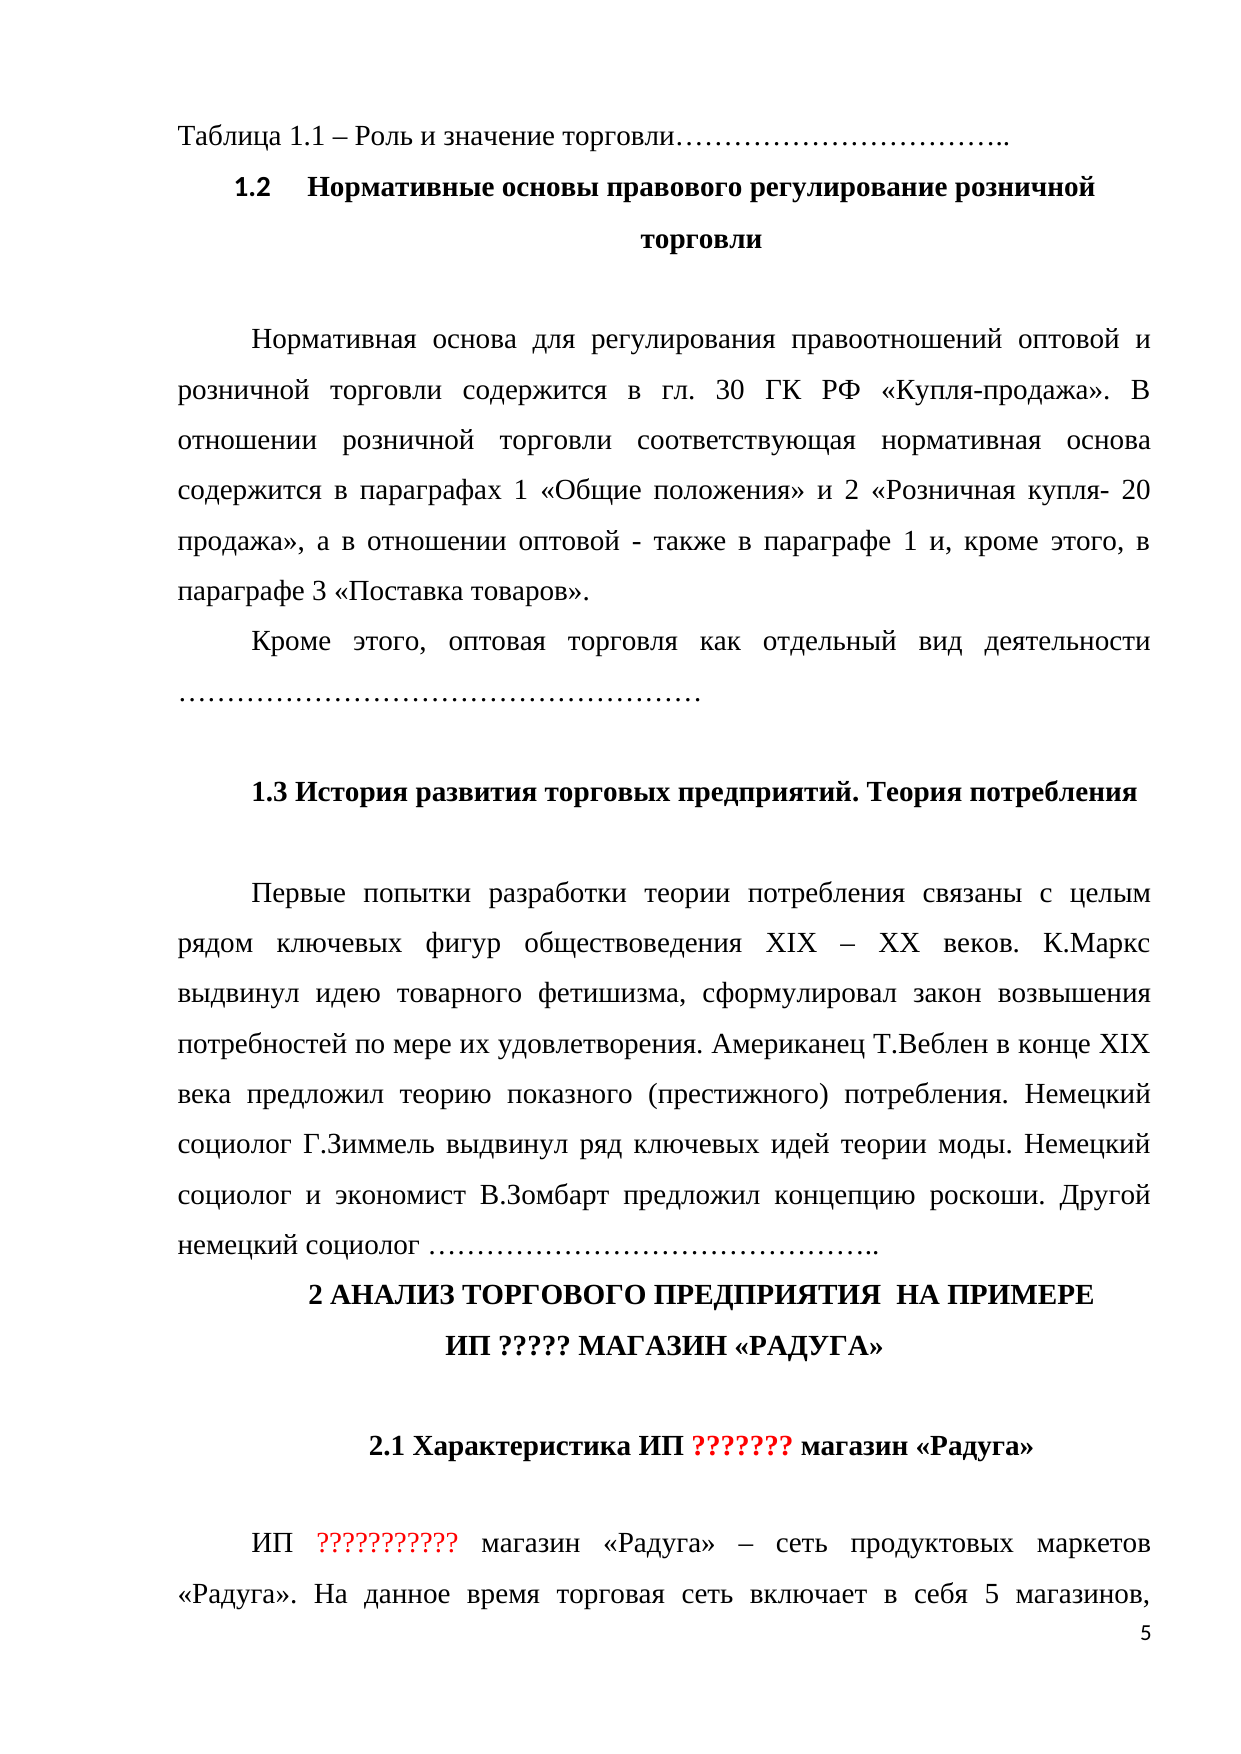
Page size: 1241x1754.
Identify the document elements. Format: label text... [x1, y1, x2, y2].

text Нормативная основа для регулирования правоотношений оптовой и розничной торговли содержится в гл. 30 ГК РФ «Купля-продажа». В отношении розничной торговли соответствующая нормативная основа содержится в параграфах 1 «Общие положения» и 2 «Розничная купля- 20 продажа», а в отношении оптовой - также в параграфе 1 и, кроме этого, в параграфе 3 «Поставка товаров». [177, 321, 1152, 607]
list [177, 1526, 1152, 1609]
text Первые попытки разработки теории потребления связаны с целым рядом ключевых фигур обществоведения XIX – XX веков. К.Маркс выдвинул идею товарного фетишизма, сформулировал закон возвышения потребностей по мере их удовлетворения. Американец Т.Веблен в конце XIX века предложил теорию показного (престижного) потребления. Немецкий социолог Г.Зиммель выдвинул ряд ключевых идей теории моды. Немецкий социолог и экономист В.Зомбарт предложил концепцию роскоши. Другой немецкий социолог ……………………………………….. [177, 875, 1152, 1261]
text Таблица 1.1 – Роль и значение торговли…………………………….. [177, 118, 1152, 152]
text Кроме этого, оптовая торговля как отдельный вид деятельности ……………………………………………… [177, 623, 1152, 707]
list Нормативные основы правового регулирование розничной торговли [177, 168, 1152, 254]
text 1.3 История развития торговых предприятий. Теория потребления [177, 774, 1152, 808]
subtitle 2.1 Характеристика ИП ??????? магазин «Радуга» [177, 1428, 1152, 1462]
text 2 АНАЛИЗ ТОРГОВОГО ПРЕДПРИЯТИЯ НА ПРИМЕРЕ ИП ????? МАГАЗИН «РАДУГА» [177, 1277, 1152, 1361]
